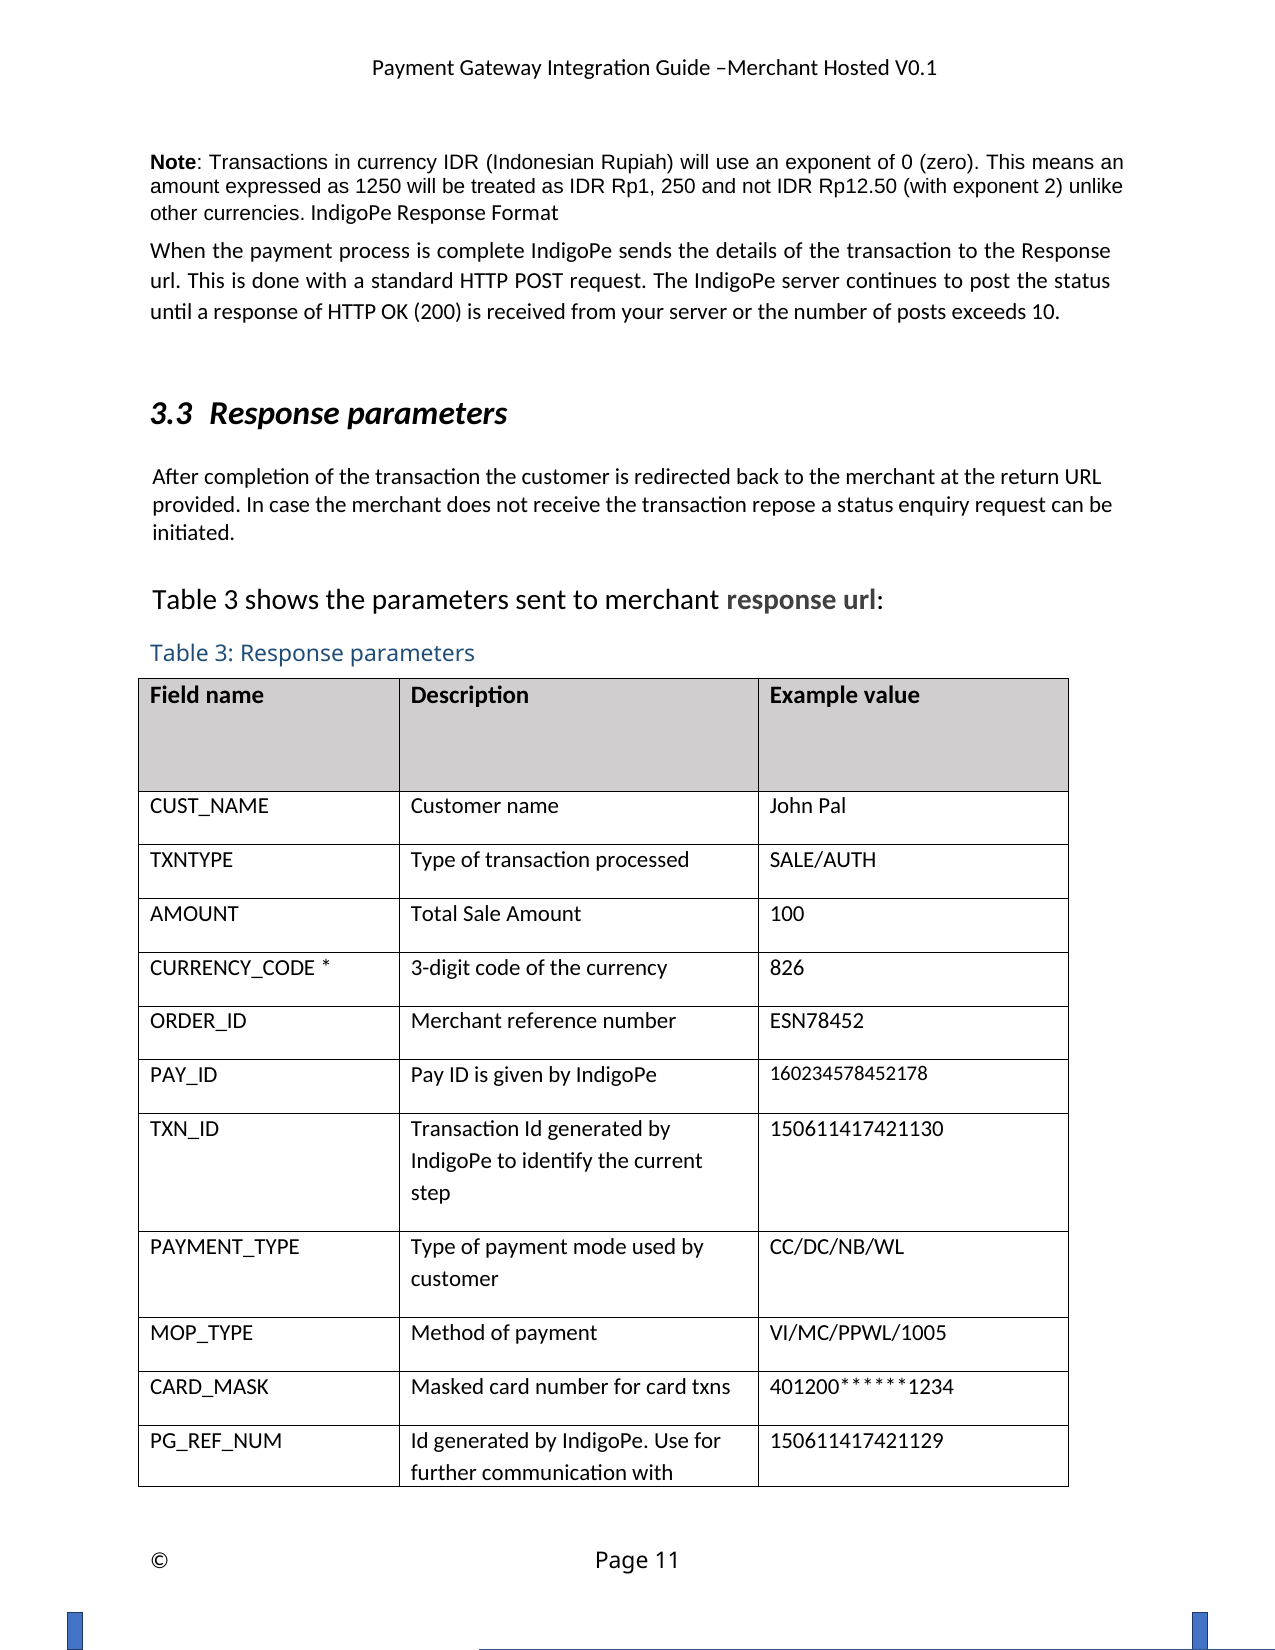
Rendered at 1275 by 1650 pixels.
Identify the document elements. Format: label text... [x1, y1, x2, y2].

table_cell Masked card number for card txns [400, 1372, 758, 1425]
table_cell Pay ID is given by IndigoPe [400, 1060, 758, 1113]
table_cell John Pal [759, 792, 1068, 844]
text Note: Transactions in currency IDR (Indonesian Rupiah) will use an exponent of 0 (zero). This means an amount expressed as 1250 will be treated as IDR Rp1, 250 and not IDR Rp12.50 (with exponent 2) unlike other currencies. IndigoPe Response Format [150, 150, 1125, 226]
table_cell AMOUNT [139, 899, 399, 952]
table_cell PG_REF_NUM [139, 1426, 399, 1486]
table_cell PAYMENT_TYPE [139, 1232, 399, 1317]
table_cell CARD_MASK [139, 1372, 399, 1425]
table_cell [400, 1426, 758, 1486]
table_cell TXNTYPE [139, 845, 399, 898]
table_cell Merchant reference number [400, 1007, 758, 1059]
table_cell CURRENCY_CODE * [139, 953, 399, 1006]
table_cell TXN_ID [139, 1114, 399, 1231]
table_cell Customer name [400, 792, 758, 844]
text Table 3 shows the parameters sent to merchant response url: [152, 581, 1125, 616]
table_cell CC/DC/NB/WL [759, 1232, 1068, 1317]
table_cell 826 [759, 953, 1068, 1006]
table_cell ESN78452 [759, 1007, 1068, 1059]
text After completion of the transaction the customer is redirected back to the merchant at the return URL provided. In case the merchant does not receive the transaction repose a status enquiry request can be initiated. [152, 462, 1125, 546]
table_cell Type of payment mode used by customer [400, 1232, 758, 1317]
table_cell 100 [759, 899, 1068, 952]
table_cell Method of payment [400, 1318, 758, 1371]
table_cell SALE/AUTH [759, 845, 1068, 898]
table_header Field name [139, 679, 399, 791]
subtitle Table 3: Response parameters [150, 637, 1125, 668]
table_cell 401200******1234 [759, 1372, 1068, 1425]
table_cell 160234578452178 [759, 1060, 1068, 1113]
table_cell Total Sale Amount [400, 899, 758, 952]
table_cell Type of transaction processed [400, 845, 758, 898]
table_cell 3-digit code of the currency [400, 953, 758, 1006]
table_cell CUST_NAME [139, 792, 399, 844]
table_cell 150611417421130 [759, 1114, 1068, 1231]
table_header Example value [759, 679, 1068, 791]
text When the payment process is complete IndigoPe sends the details of the transaction to the Response url. This is done with a standard HTTP POST request. The IndigoPe server continues to post the status until a response of HTTP OK (200) is received from your server or the number of posts exceeds 10. [150, 236, 1112, 325]
table_header Description [400, 679, 758, 791]
table_cell VI/MC/PPWL/1005 [759, 1318, 1068, 1371]
table_cell 150611417421129 [759, 1426, 1068, 1486]
table_cell MOP_TYPE [139, 1318, 399, 1371]
table_cell Transaction Id generated by IndigoPe to identify the current step [400, 1114, 758, 1231]
table_cell ORDER_ID [139, 1007, 399, 1059]
table_cell PAY_ID [139, 1060, 399, 1113]
subtitle Response parameters [149, 392, 1139, 433]
